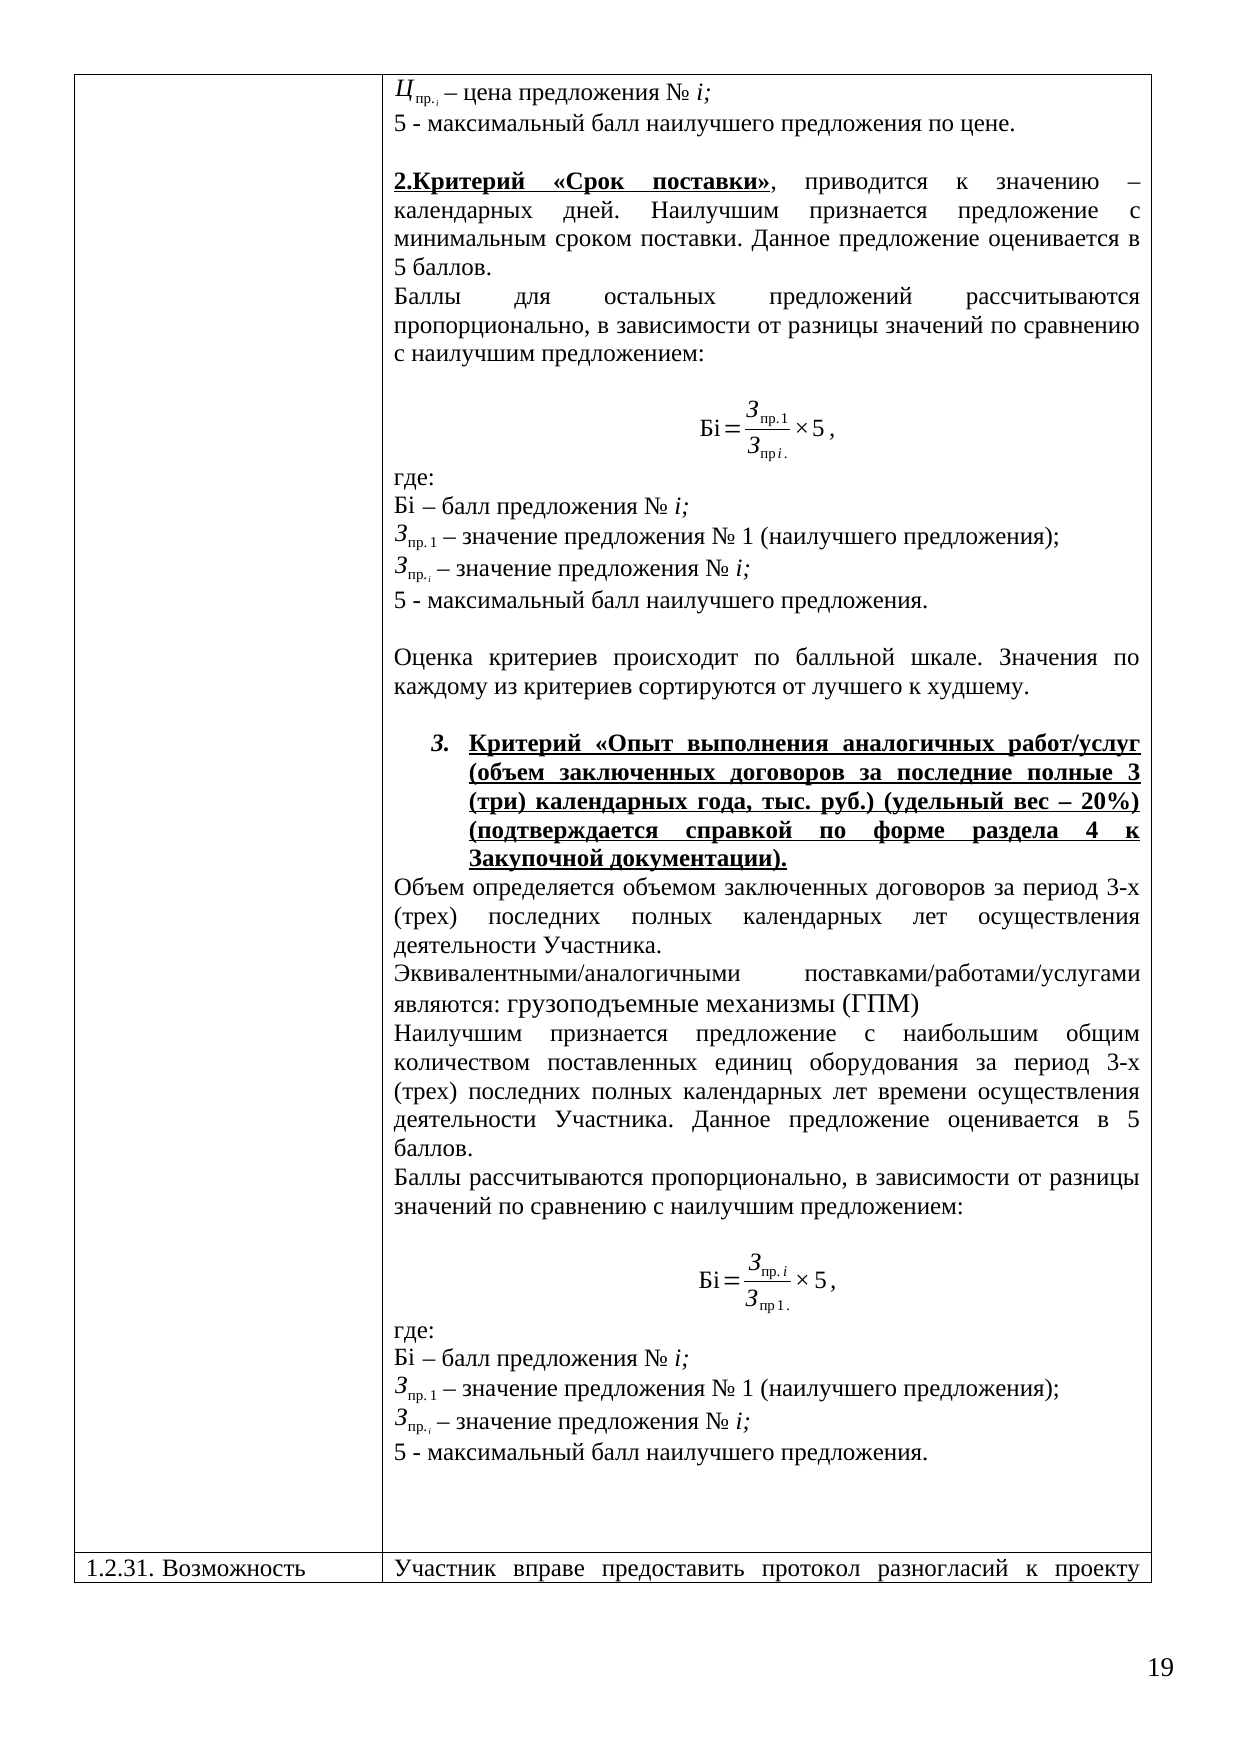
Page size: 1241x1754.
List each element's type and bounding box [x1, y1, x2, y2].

table_cell [383, 75, 1151, 1552]
table_cell [383, 1553, 1151, 1582]
table_cell [75, 1553, 382, 1582]
table_cell [75, 75, 382, 1552]
